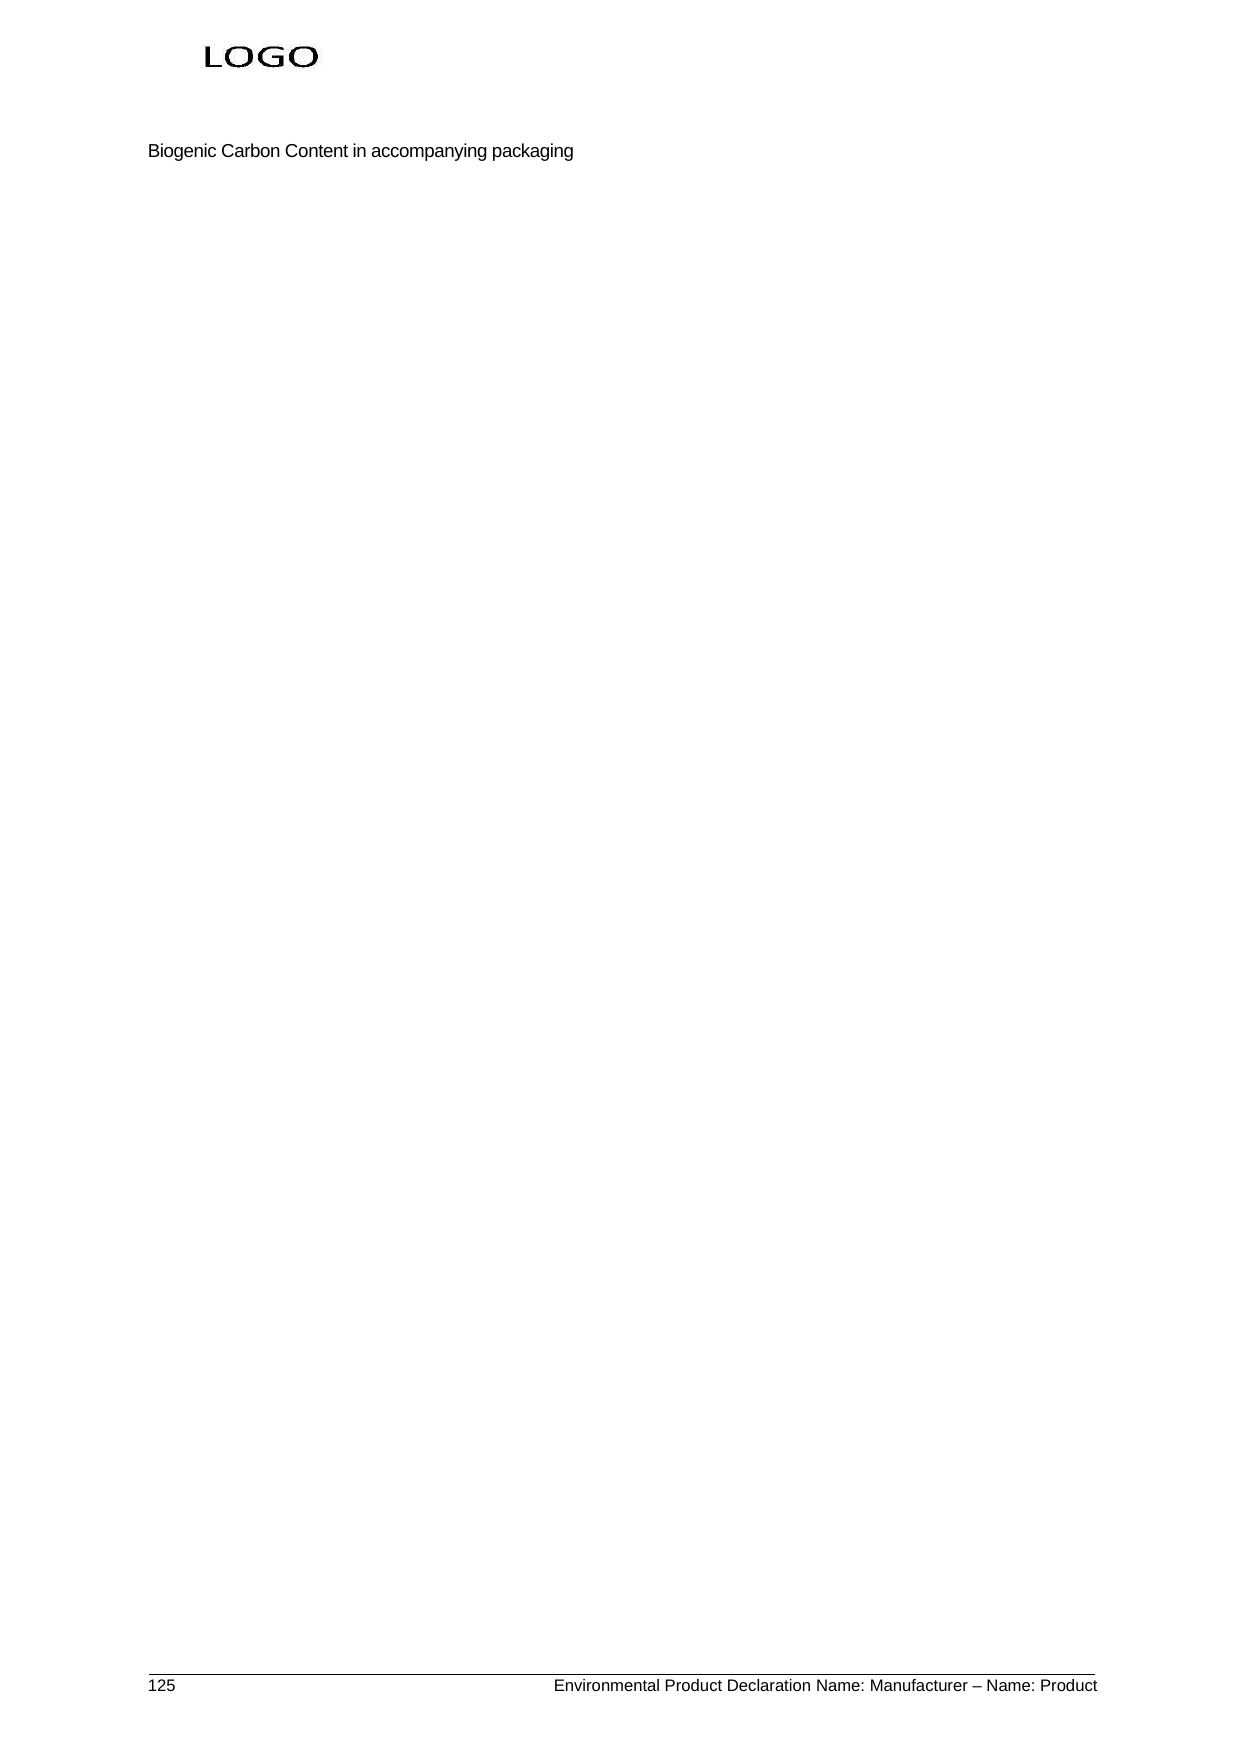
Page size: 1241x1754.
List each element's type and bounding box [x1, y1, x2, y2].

picture [148, 13, 623, 102]
